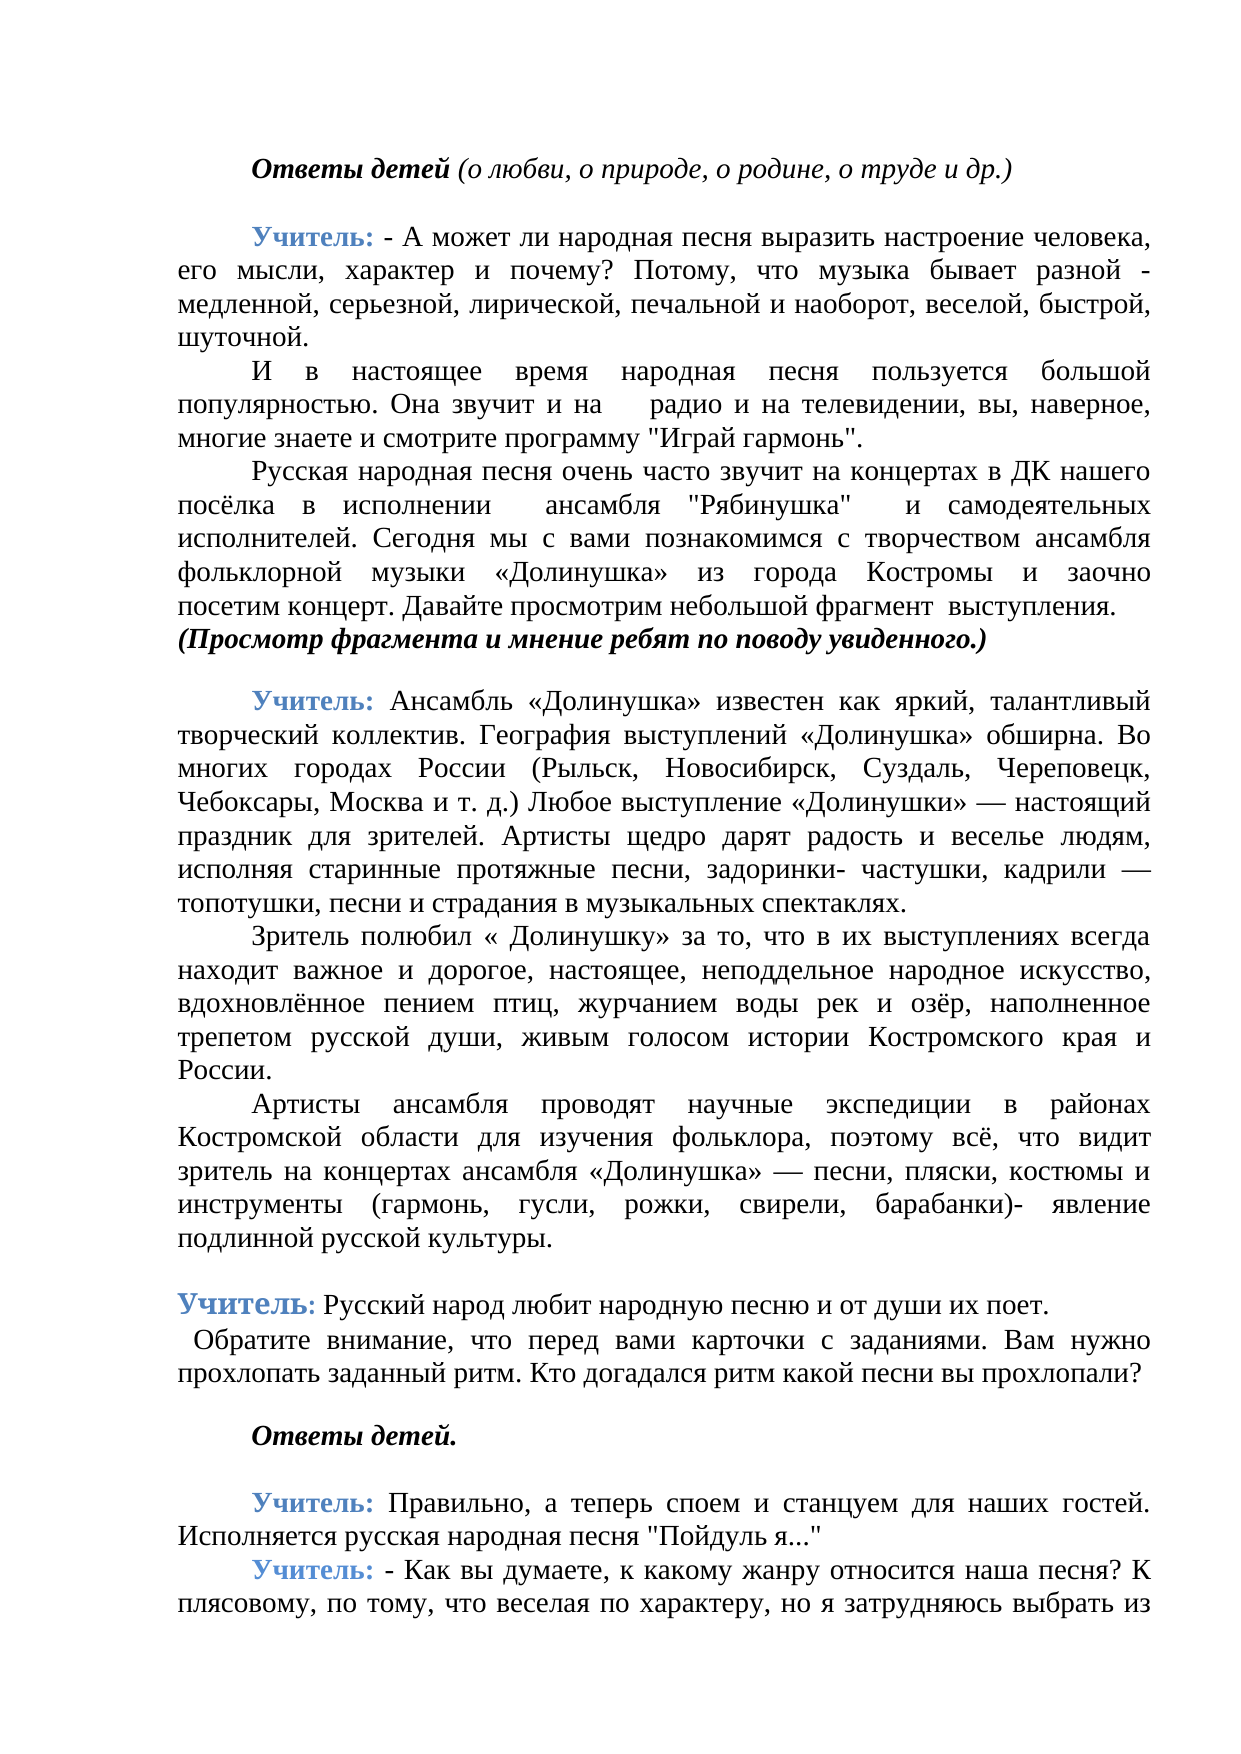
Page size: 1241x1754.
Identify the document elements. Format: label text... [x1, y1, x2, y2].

text (Просмотр фрагмента и мнение ребят по поводу увиденного.) [177, 621, 1152, 655]
text Обратите внимание, что перед вами карточки с заданиями. Вам нужно прохлопать заданный ритм. Кто догадался ритм какой песни вы прохлопали? [177, 1322, 1152, 1389]
text Зритель полюбил « Долинушку» за то, что в их выступлениях всегда находит важное и дорогое, настоящее, неподдельное народное искусство, вдохновлённое пением птиц, журчанием воды рек и озёр, наполненное трепетом русской души, живым голосом истории Костромского края и России. [177, 918, 1152, 1086]
text Ответы детей (о любви, о природе, о родине, о труде и др.) [177, 152, 1152, 185]
text И в настоящее время народная песня пользуется большой популярностью. Она звучит и на радио и на телевидении, вы, наверное, многие знаете и смотрите программу "Играй гармонь". [177, 353, 1152, 453]
text Артисты ансамбля проводят научные экспедиции в районах Костромской области для изучения фольклора, поэтому всё, что видит зритель на концертах ансамбля «Долинушка» — песни, пляски, костюмы и инструменты (гармонь, гусли, рожки, свирели, барабанки)- явление подлинной русской культуры. [177, 1086, 1152, 1254]
text Учитель: Русский народ любит народную песню и от души их поет. [177, 1287, 1152, 1322]
text Ответы детей. [177, 1418, 1152, 1451]
text Учитель: Правильно, а теперь споем и станцуем для наших гостей. Исполняется русская народная песня "Пойдуль я..." [177, 1485, 1152, 1552]
text Русская народная песня очень часто звучит на концертах в ДК нашего посёлка в исполнении ансамбля "Рябинушка" и самодеятельных исполнителей. Сегодня мы с вами познакомимся с творчеством ансамбля фольклорной музыки «Долинушка» из города Костромы и заочно посетим концерт. Давайте просмотрим небольшой фрагмент выступления. [177, 453, 1152, 621]
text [177, 1552, 1152, 1619]
text Учитель: Ансамбль «Долинушка» известен как яркий, талантливый творческий коллектив. География выступлений «Долинушка» обширна. Во многих городах России (Рыльск, Новосибирск, Суздаль, Череповецк, Чебоксары, Москва и т. д.) Любое выступление «Долинушки» — настоящий праздник для зрителей. Артисты щедро дарят радость и веселье людям, исполняя старинные протяжные песни, задоринки- частушки, кадрили — топотушки, песни и страдания в музыкальных спектаклях. [177, 683, 1152, 918]
text Учитель: - А может ли народная песня выразить настроение человека, его мысли, характер и почему? Потому, что музыка бывает разной - медленной, серьезной, лирической, печальной и наоборот, веселой, быстрой, шуточной. [177, 219, 1152, 353]
